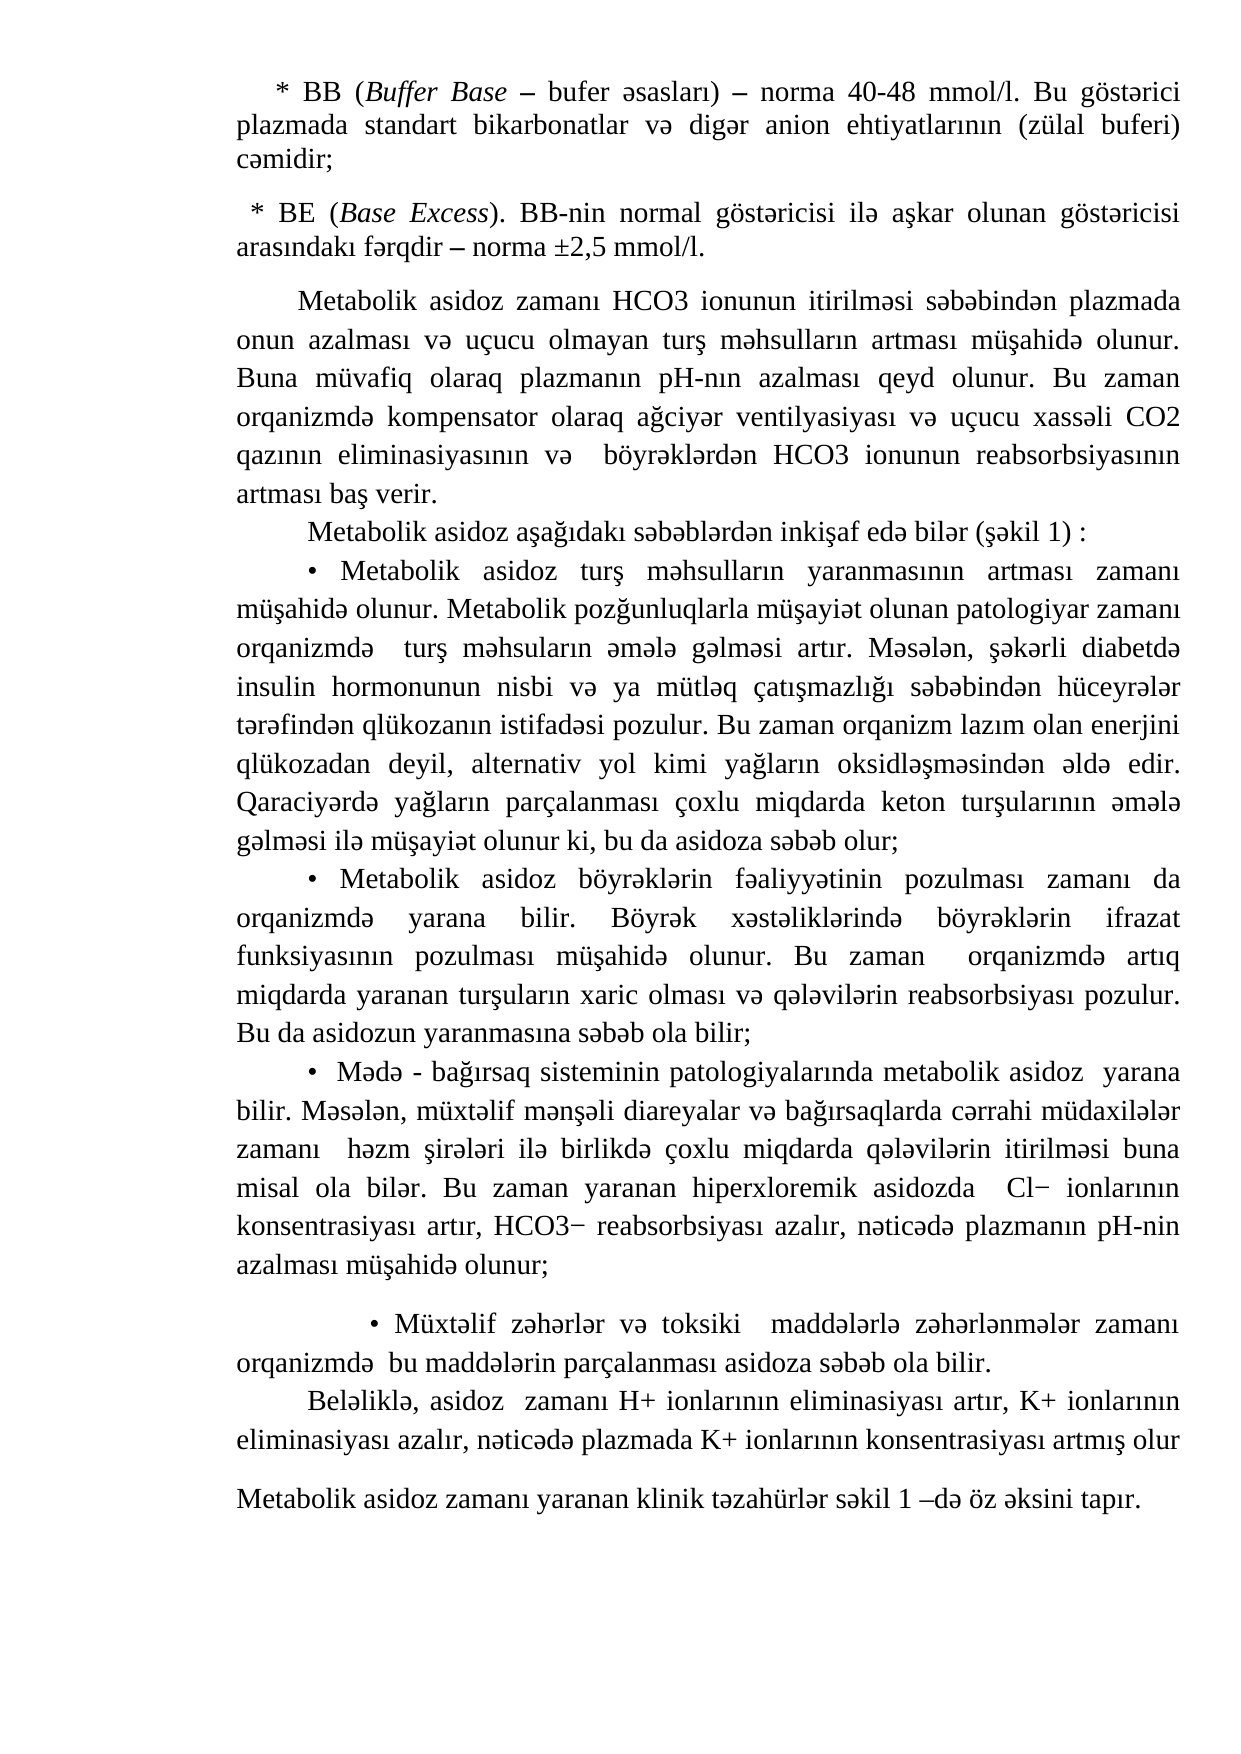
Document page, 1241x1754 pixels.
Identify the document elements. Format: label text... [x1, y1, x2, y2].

text • Müxtəlif zəhərlər və toksiki maddələrlə zəhərlənmələr zamanı orqanizmdə bu maddələrin parçalanması asidoza səbəb ola bilir. [236, 1306, 1181, 1378]
text Metabolik asidoz zamanı HCO3 ionunun itirilməsi səbəbindən plazmada onun azalması və uçucu olmayan turş məhsulların artması müşahidə olunur. Buna müvafiq olaraq plazmanın pH-nın azalması qeyd olunur. Bu zaman orqanizmdə kompensator olaraq ağciyər ventilyasiyası və uçucu xassəli CO2 qazının eliminasiyasının və böyrəklərdən HCO3 ionunun reabsorbsiyasının artması baş verir. [236, 283, 1181, 509]
text Beləliklə, asidoz zamanı H+ ionlarının eliminasiyası artır, K+ ionlarının eliminasiyası azalır, nəticədə plazmada K+ ionlarının konsentrasiyası artmış olur [236, 1383, 1181, 1455]
text * BE (Base Excess). BB-nin normal göstəricisi ilə aşkar olunan göstəricisi arasındakı fərqdir – norma ±2,5 mmol/l. [236, 195, 1181, 262]
text • Metabolik asidoz turş məhsulların yaranmasının artması zamanı müşahidə olunur. Metabolik pozğunluqlarla müşayiət olunan patologiyar zamanı orqanizmdə turş məhsuların əmələ gəlməsi artır. Məsələn, şəkərli diabetdə insulin hormonunun nisbi və ya mütləq çatışmazlığı səbəbindən hüceyrələr tərəfindən qlükozanın istifadəsi pozulur. Bu zaman orqanizm lazım olan enerjini qlükozadan deyil, alternativ yol kimi yağların oksidləşməsindən əldə edir. Qaraciyərdə yağların parçalanması çoxlu miqdarda keton turşularının əmələ gəlməsi ilə müşayiət olunur ki, bu da asidoza səbəb olur; [236, 553, 1181, 856]
text Metabolik asidoz aşağıdakı səbəblərdən inkişaf edə bilər (şəkil 1) : [236, 514, 1181, 548]
text * BB (Buffer Base – bufer əsasları) – norma 40-48 mmol/l. Bu göstərici plazmada standart bikarbonatlar və digər anion ehtiyatlarının (zülal buferi) cəmidir; [236, 74, 1181, 174]
text • Metabolik asidoz böyrəklərin fəaliyyətinin pozulması zamanı da orqanizmdə yarana bilir. Böyrək xəstəliklərində böyrəklərin ifrazat funksiyasının pozulması müşahidə olunur. Bu zaman orqanizmdə artıq miqdarda yaranan turşuların xaric olması və qələvilərin reabsorbsiyası pozulur. Bu da asidozun yaranmasına səbəb ola bilir; [236, 861, 1181, 1049]
text Metabolik asidoz zamanı yaranan klinik təzahürlər səkil 1 –də öz əksini tapır. [236, 1481, 1181, 1515]
text • Mədə - bağırsaq sisteminin patologiyalarında metabolik asidoz yarana bilir. Məsələn, müxtəlif mənşəli diareyalar və bağırsaqlarda cərrahi müdaxilələr zamanı həzm şirələri ilə birlikdə çoxlu miqdarda qələvilərin itirilməsi buna misal ola bilər. Bu zaman yaranan hiperxloremik asidozda Cl− ionlarının konsentrasiyası artır, HCO3− reabsorbsiyası azalır, nəticədə plazmanın pH-nin azalması müşahidə olunur; [236, 1054, 1181, 1280]
